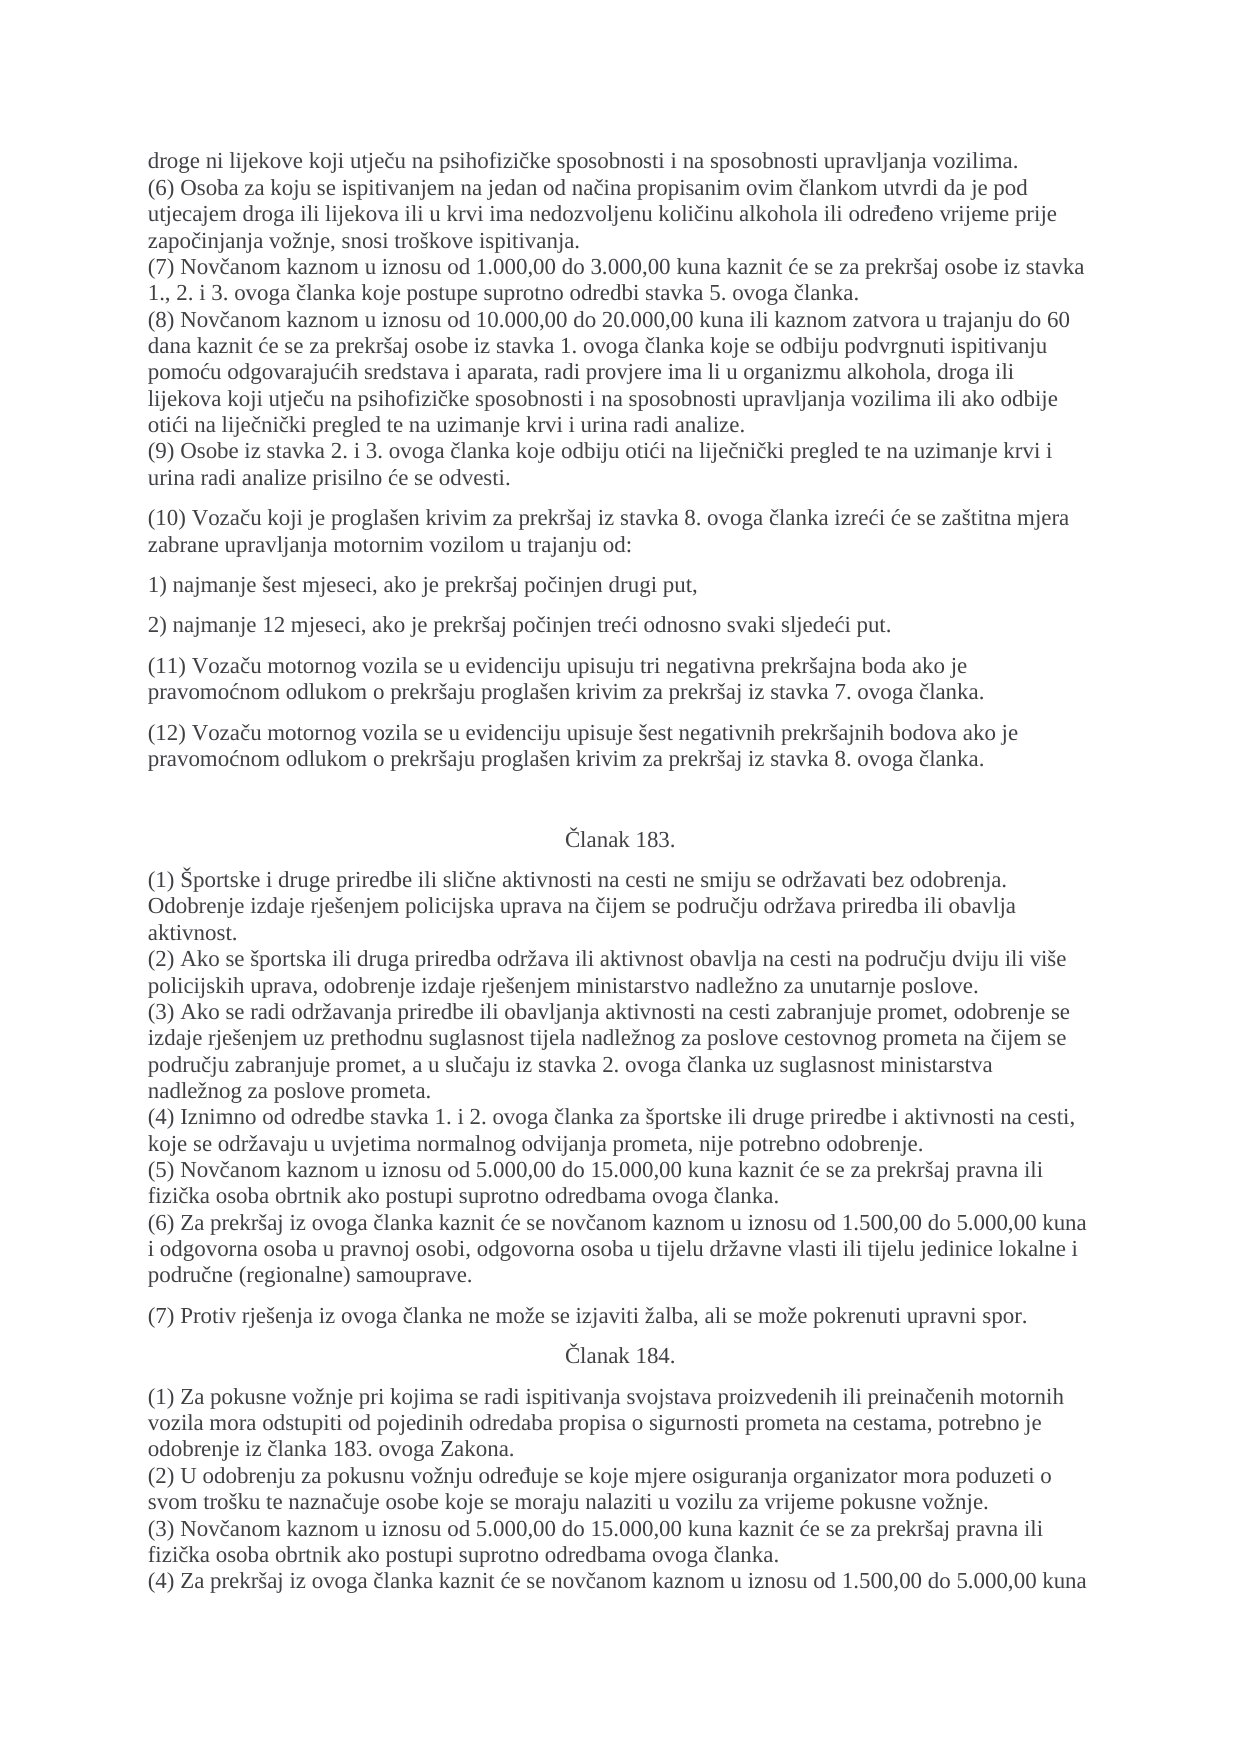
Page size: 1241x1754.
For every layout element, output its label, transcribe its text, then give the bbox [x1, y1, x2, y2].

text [148, 1383, 1093, 1594]
text (11) Vozaču motornog vozila se u evidenciju upisuju tri negativna prekršajna boda ako je pravomoćnom odlukom o prekršaju proglašen krivim za prekršaj iz stavka 7. ovoga članka. [148, 652, 1093, 704]
text (1) Športske i druge priredbe ili slične aktivnosti na cesti ne smiju se održavati bez odobrenja. Odobrenje izdaje rješenjem policijska uprava na čijem se području održava priredba ili obavlja aktivnost. (2) Ako se športska ili druga priredba održava ili aktivnost obavlja na cesti na području dviju ili više policijskih uprava, odobrenje izdaje rješenjem ministarstvo nadležno za unutarnje poslove. (3) Ako se radi održavanja priredbe ili obavljanja aktivnosti na cesti zabranjuje promet, odobrenje se izdaje rješenjem uz prethodnu suglasnost tijela nadležnog za poslove cestovnog prometa na čijem se području zabranjuje promet, a u slučaju iz stavka 2. ovoga članka uz suglasnost ministarstva nadležnog za poslove prometa. (4) Iznimno od odredbe stavka 1. i 2. ovoga članka za športske ili druge priredbe i aktivnosti na cesti, koje se održavaju u uvjetima normalnog odvijanja prometa, nije potrebno odobrenje. (5) Novčanom kaznom u iznosu od 5.000,00 do 15.000,00 kuna kaznit će se za prekršaj pravna ili fizička osoba obrtnik ako postupi suprotno odredbama ovoga članka. (6) Za prekršaj iz ovoga članka kaznit će se novčanom kaznom u iznosu od 1.500,00 do 5.000,00 kuna i odgovorna osoba u pravnoj osobi, odgovorna osoba u tijelu državne vlasti ili tijelu jedinice lokalne i područne (regionalne) samouprave. [148, 866, 1093, 1288]
text (7) Protiv rješenja iz ovoga članka ne može se izjaviti žalba, ali se može pokrenuti upravni spor. [148, 1302, 1093, 1328]
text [148, 148, 1093, 490]
text Članak 183. [148, 826, 1093, 852]
text (10) Vozaču koji je proglašen krivim za prekršaj iz stavka 8. ovoga članka izreći će se zaštitna mjera zabrane upravljanja motornim vozilom u trajanju od: [148, 504, 1093, 557]
text 2) najmanje 12 mjeseci, ako je prekršaj počinjen treći odnosno svaki sljedeći put. [148, 611, 1093, 638]
text Članak 184. [148, 1342, 1093, 1369]
text (12) Vozaču motornog vozila se u evidenciju upisuje šest negativnih prekršajnih bodova ako je pravomoćnom odlukom o prekršaju proglašen krivim za prekršaj iz stavka 8. ovoga članka. [148, 719, 1093, 771]
text 1) najmanje šest mjeseci, ako je prekršaj počinjen drugi put, [148, 571, 1093, 597]
